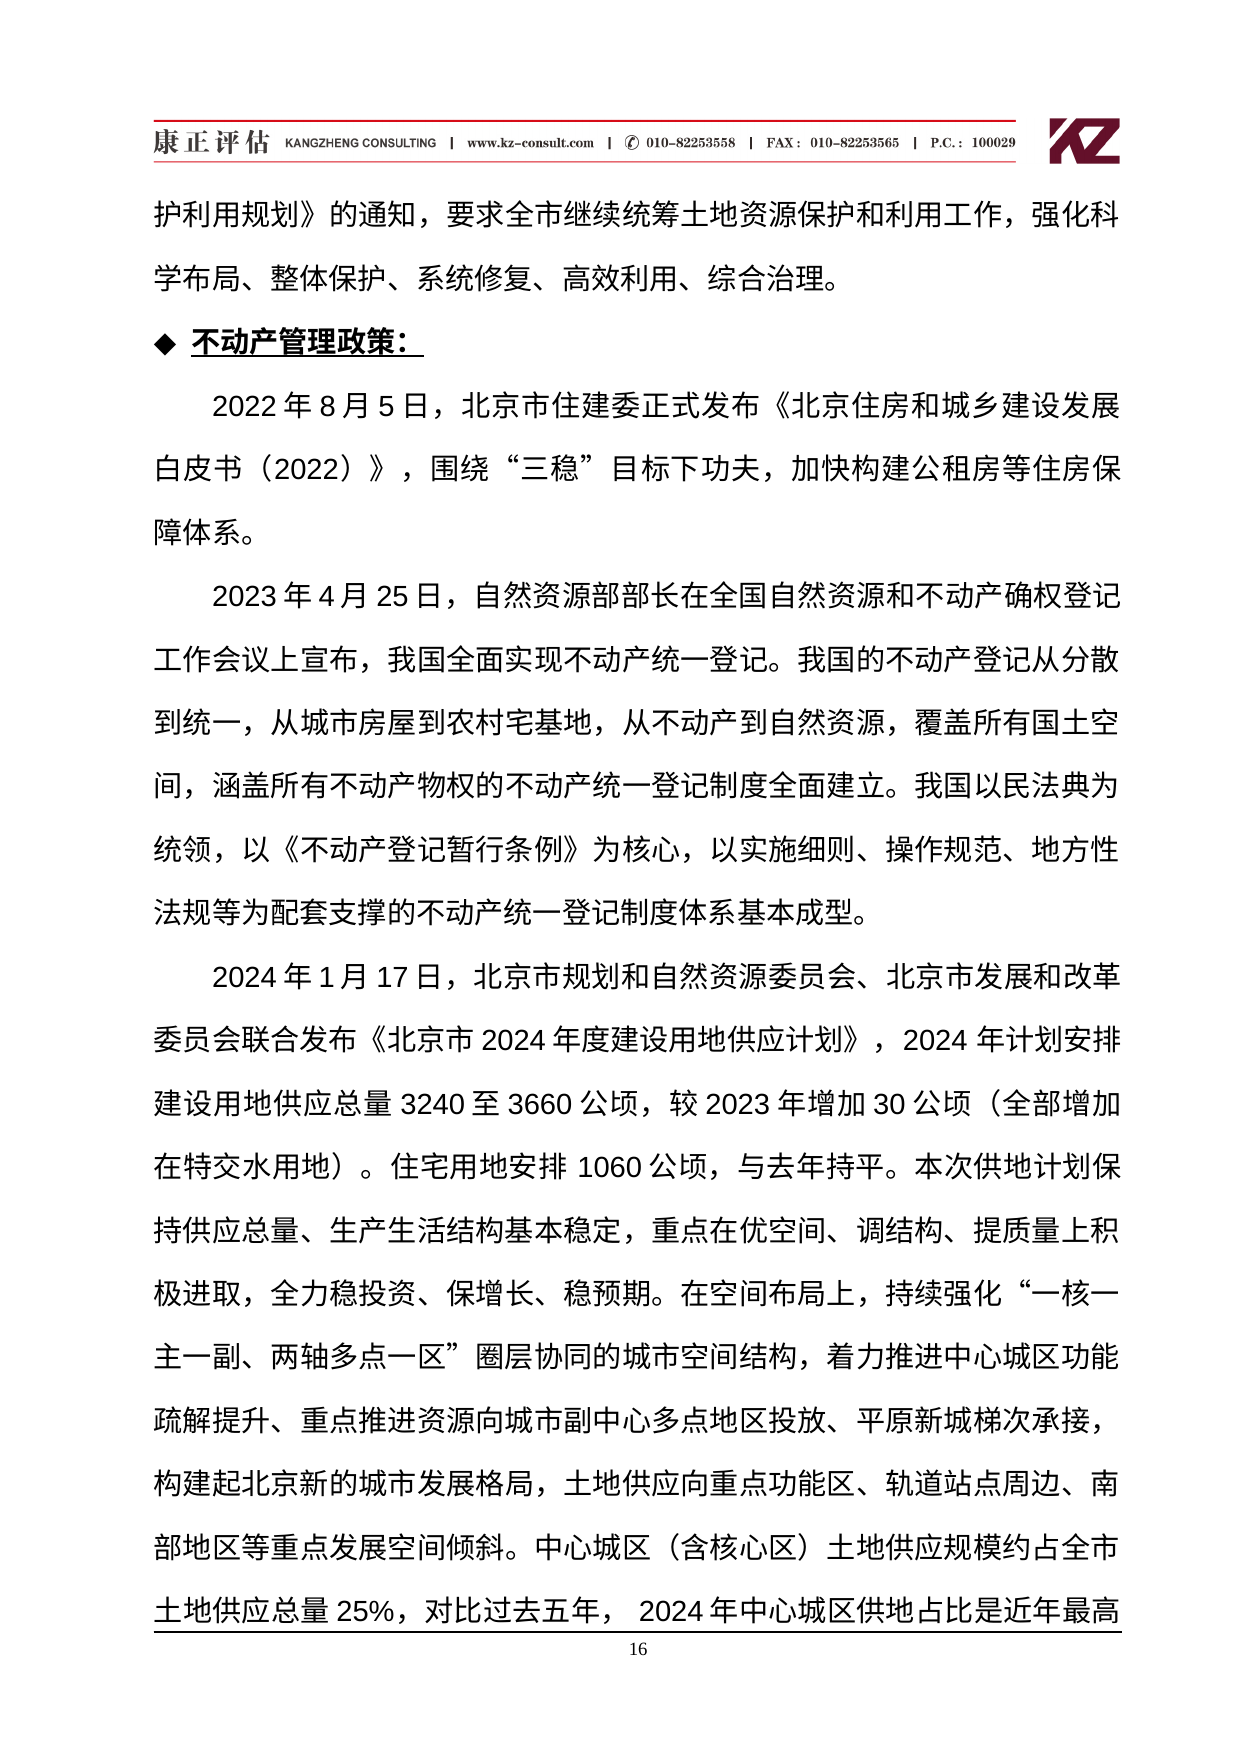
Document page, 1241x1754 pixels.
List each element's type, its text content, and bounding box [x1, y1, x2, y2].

text 2023年4月25日，自然资源部部长在全国自然资源和不动产确权登记工作会议上宣布，我国全面实现不动产统一登记。我国的不动产登记从分散到统一，从城市房屋到农村宅基地，从不动产到自然资源，覆盖所有国土空间，涵盖所有不动产物权的不动产统一登记制度全面建立。我国以民法典为统领，以《不动产登记暂行条例》为核心，以实施细则、操作规范、地方性法规等为配套支撑的不动产统一登记制度体系基本成型。 [153, 573, 1122, 932]
text 2022年8月5日，北京市住建委正式发布《北京住房和城乡建设发展白皮书（2022）》，围绕“三稳”目标下功夫，加快构建公租房等住房保障体系。 [153, 382, 1122, 552]
text 2022年北京市人民政府关于印发《北京市“十四五”时期土地资源保护利用规划》的通知，要求全市继续统筹土地资源保护和利用工作，强化科学布局、整体保护、系统修复、高效利用、综合治理。 [153, 192, 1122, 298]
list 不动产管理政策： [153, 319, 1101, 361]
picture [153, 118, 1120, 164]
